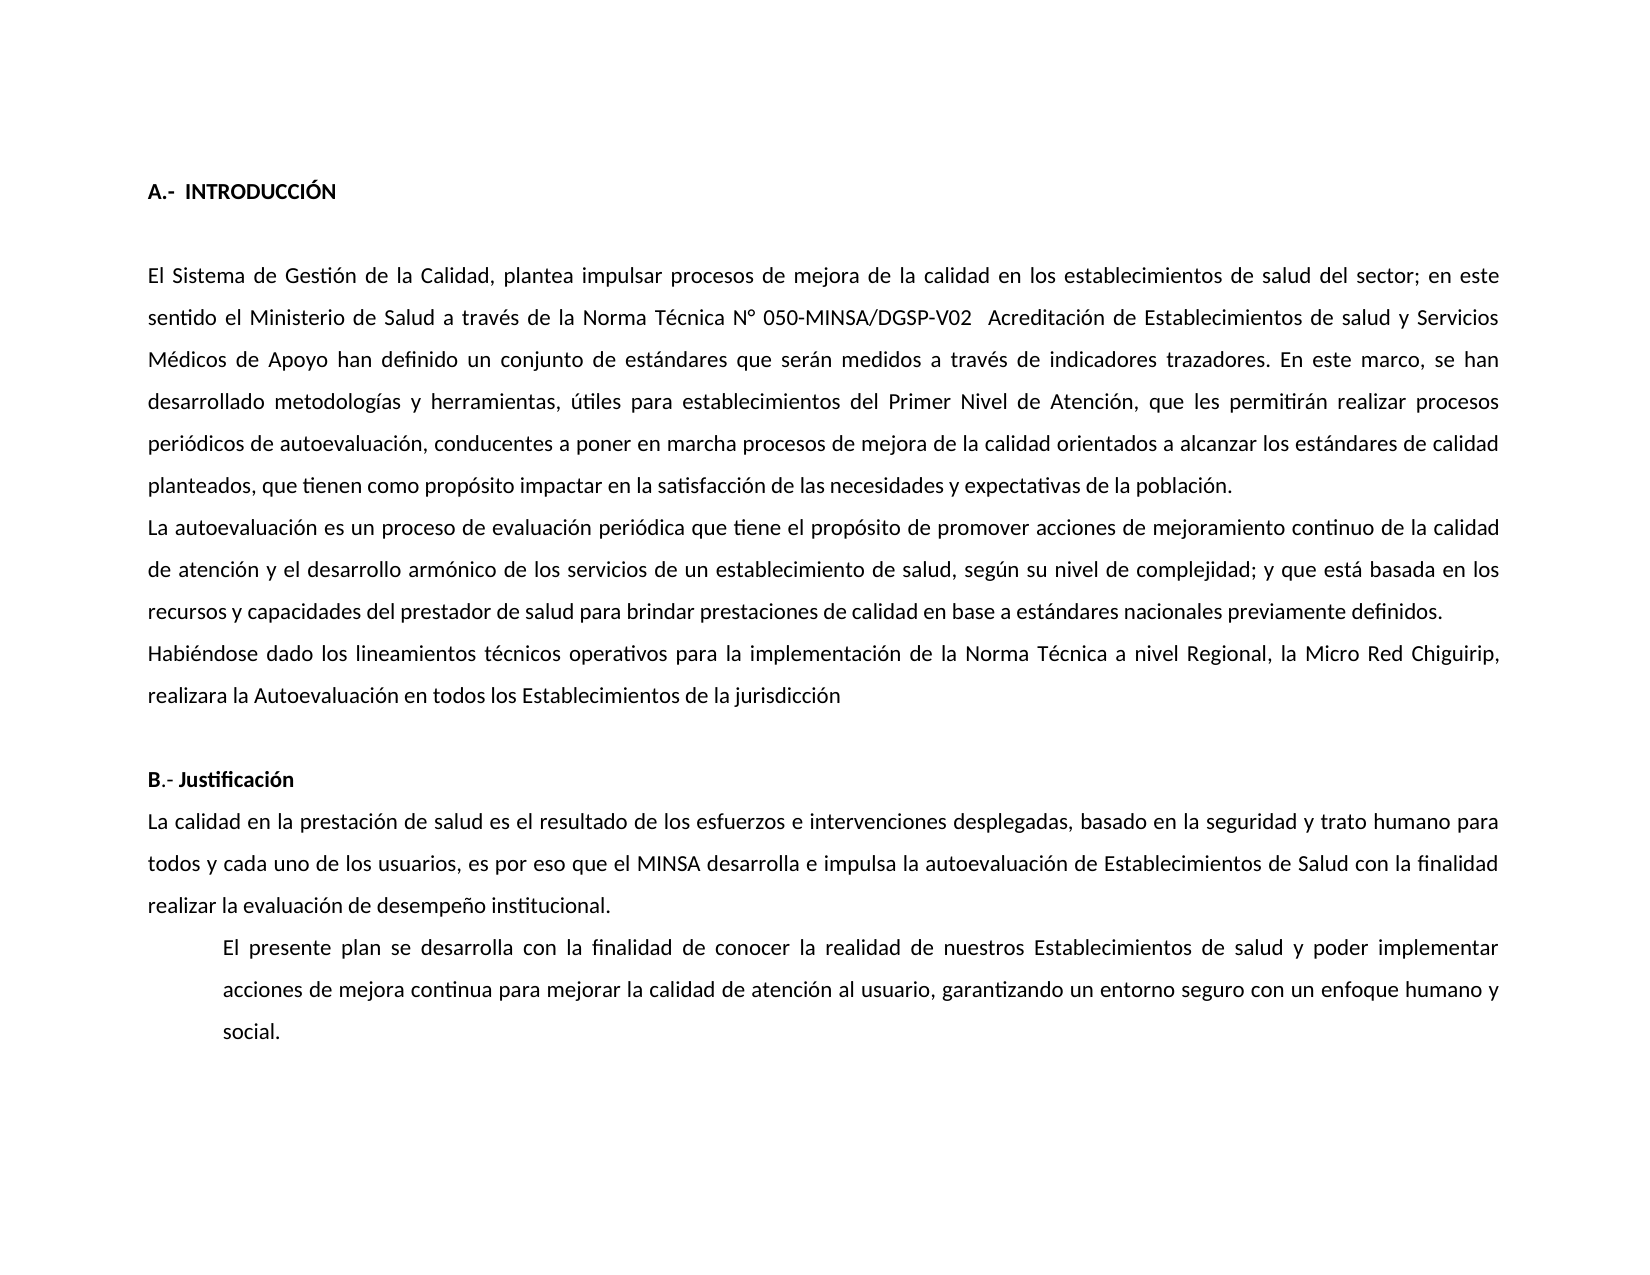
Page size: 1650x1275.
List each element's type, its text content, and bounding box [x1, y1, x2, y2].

list La autoevaluación es un proceso de evaluación periódica que tiene el propósito de promover acciones de mejoramiento continuo de la calidad de atención y el desarrollo armónico de los servicios de un establecimiento de salud, según su nivel de complejidad; y que está basada en los recursos y capacidades del prestador de salud para brindar prestaciones de calidad en base a estándares nacionales previamente definidos. [148, 513, 1502, 625]
text Habiéndose dado los lineamientos técnicos operativos para la implementación de la Norma Técnica a nivel Regional, la Micro Red Chiguirip, realizara la Autoevaluación en todos los Establecimientos de la jurisdicción [148, 639, 1502, 709]
list El Sistema de Gestión de la Calidad, plantea impulsar procesos de mejora de la calidad en los establecimientos de salud del sector; en este sentido el Ministerio de Salud a través de la Norma Técnica N° 050-MINSA/DGSP-V02 Acreditación de Establecimientos de salud y Servicios Médicos de Apoyo han definido un conjunto de estándares que serán medidos a través de indicadores trazadores. En este marco, se han desarrollado metodologías y herramientas, útiles para establecimientos del Primer Nivel de Atención, que les permitirán realizar procesos periódicos de autoevaluación, conducentes a poner en marcha procesos de mejora de la calidad orientados a alcanzar los estándares de calidad planteados, que tienen como propósito impactar en la satisfacción de las necesidades y expectativas de la población. [148, 261, 1502, 499]
list El presente plan se desarrolla con la finalidad de conocer la realidad de nuestros Establecimientos de salud y poder implementar acciones de mejora continua para mejorar la calidad de atención al usuario, garantizando un entorno seguro con un enfoque humano y social. [223, 933, 1502, 1045]
list A.- INTRODUCCIÓN [148, 177, 1502, 205]
list B.- Justificación [148, 765, 1502, 793]
list La calidad en la prestación de salud es el resultado de los esfuerzos e intervenciones desplegadas, basado en la seguridad y trato humano para todos y cada uno de los usuarios, es por eso que el MINSA desarrolla e impulsa la autoevaluación de Establecimientos de Salud con la finalidad realizar la evaluación de desempeño institucional. [148, 807, 1502, 919]
